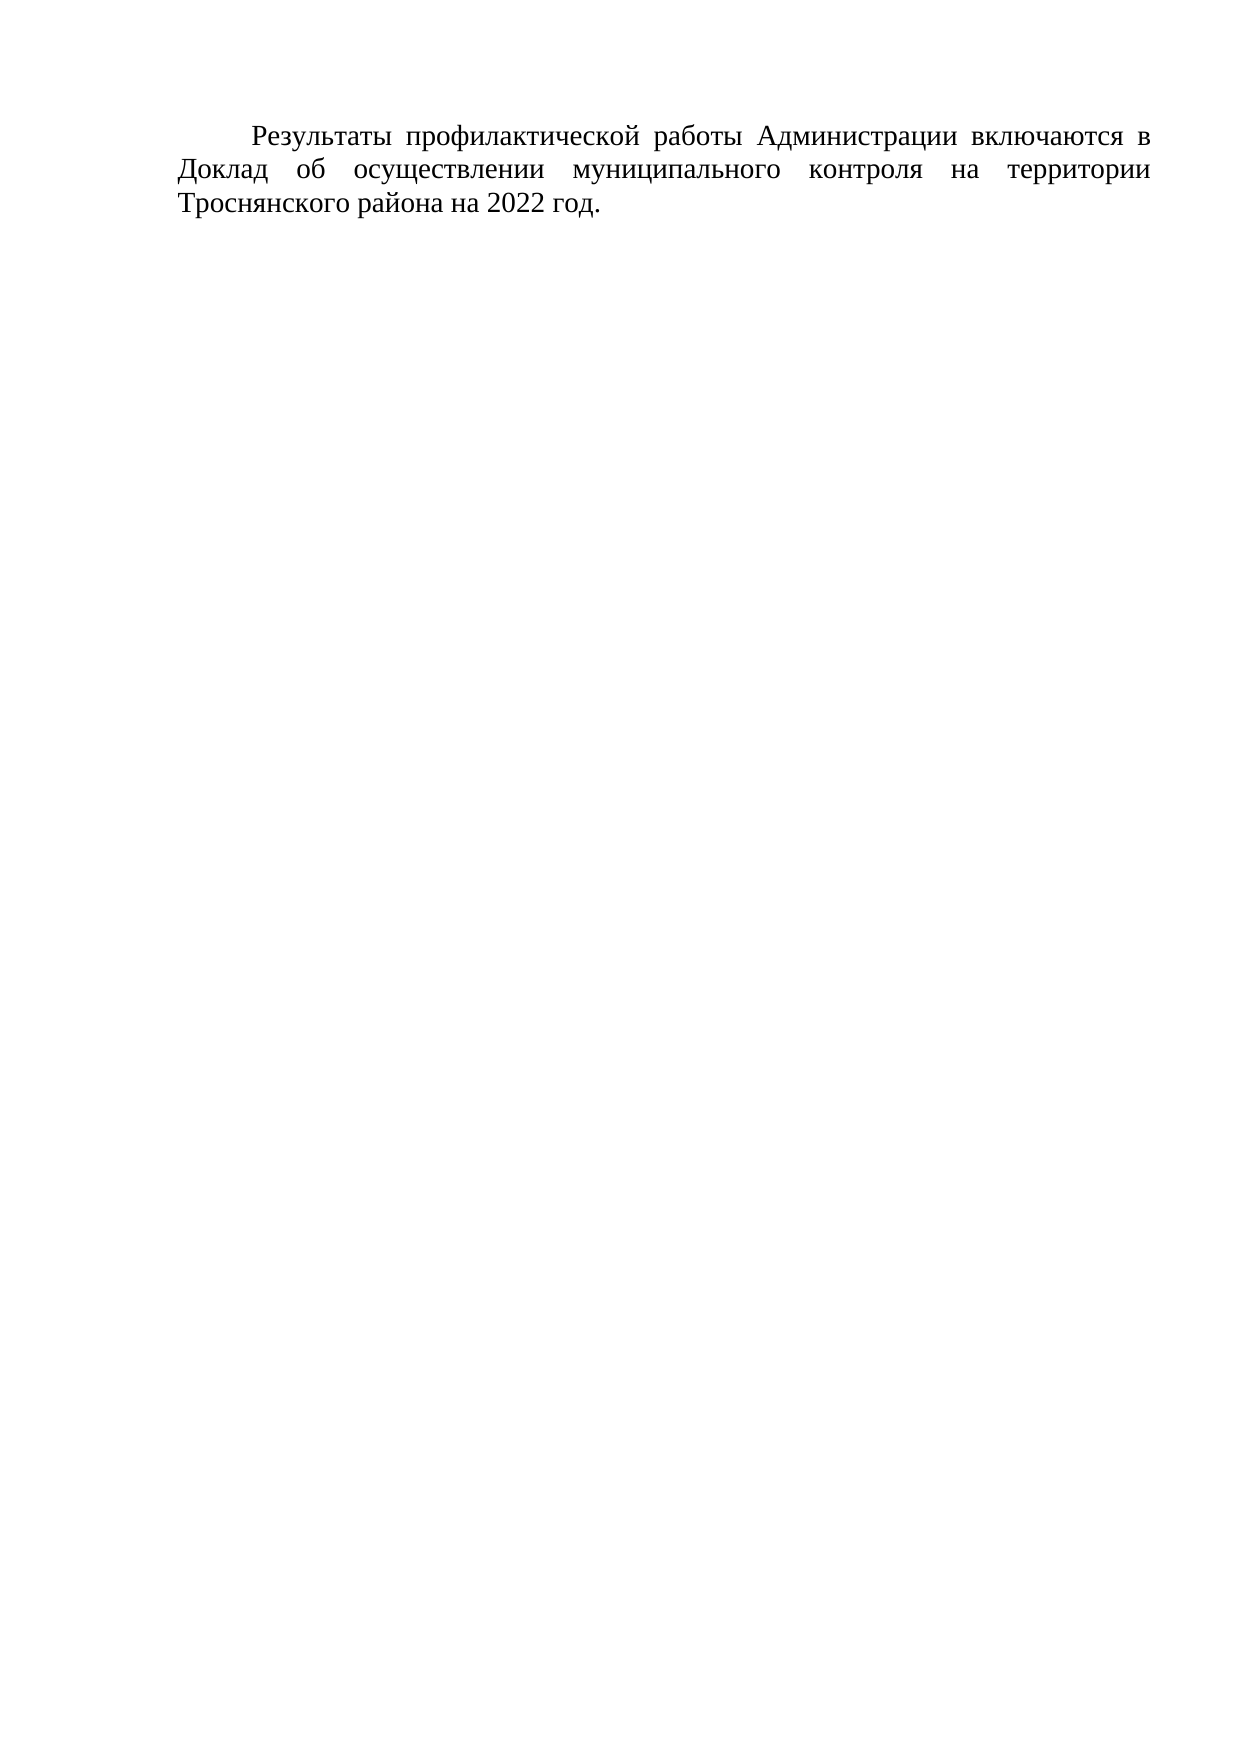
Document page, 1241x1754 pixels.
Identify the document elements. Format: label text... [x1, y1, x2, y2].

text Результаты профилактической работы Администрации включаются в Доклад об осуществлении муниципального контроля на территории Троснянского района на 2022 год. [177, 118, 1152, 219]
